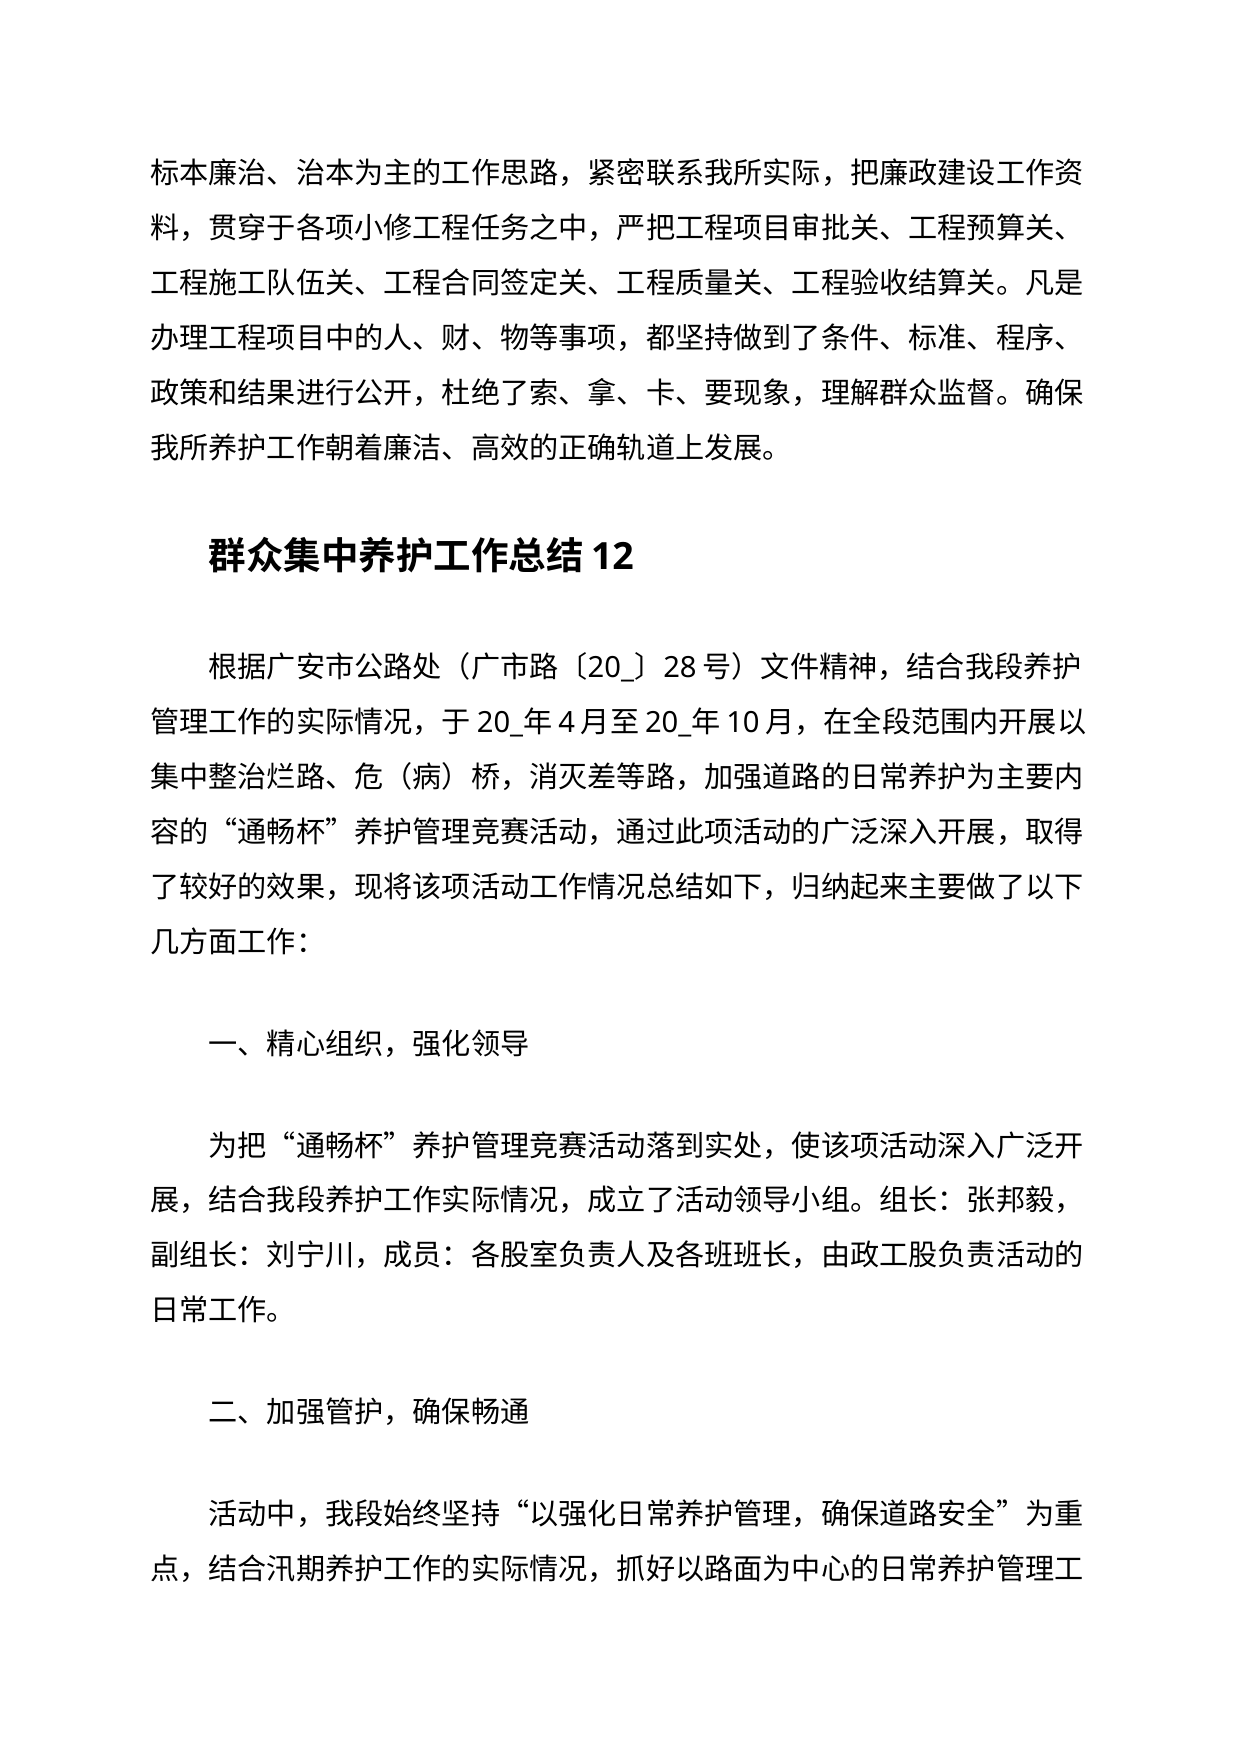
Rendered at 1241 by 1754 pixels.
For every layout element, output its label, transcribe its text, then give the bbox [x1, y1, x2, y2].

text 一、精心组织，强化领导 [150, 1020, 1090, 1063]
text 根据广安市公路处（广市路〔20_〕28号）文件精神，结合我段养护管理工作的实际情况，于20_年4月至20_年10月，在全段范围内开展以集中整治烂路、危（病）桥，消灭差等路，加强道路的日常养护为主要内容的“通畅杯”养护管理竞赛活动，通过此项活动的广泛深入开展，取得了较好的效果，现将该项活动工作情况总结如下，归纳起来主要做了以下几方面工作： [150, 644, 1090, 961]
text 群众集中养护工作总结12 [150, 526, 1090, 581]
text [150, 1490, 1090, 1587]
text 二、加强管护，确保畅通 [150, 1388, 1090, 1431]
text 为把“通畅杯”养护管理竞赛活动落到实处，使该项活动深入广泛开展，结合我段养护工作实际情况，成立了活动领导小组。组长：张邦毅，副组长：刘宁川，成员：各股室负责人及各班班长，由政工股负责活动的日常工作。 [150, 1122, 1090, 1329]
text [150, 150, 1090, 467]
